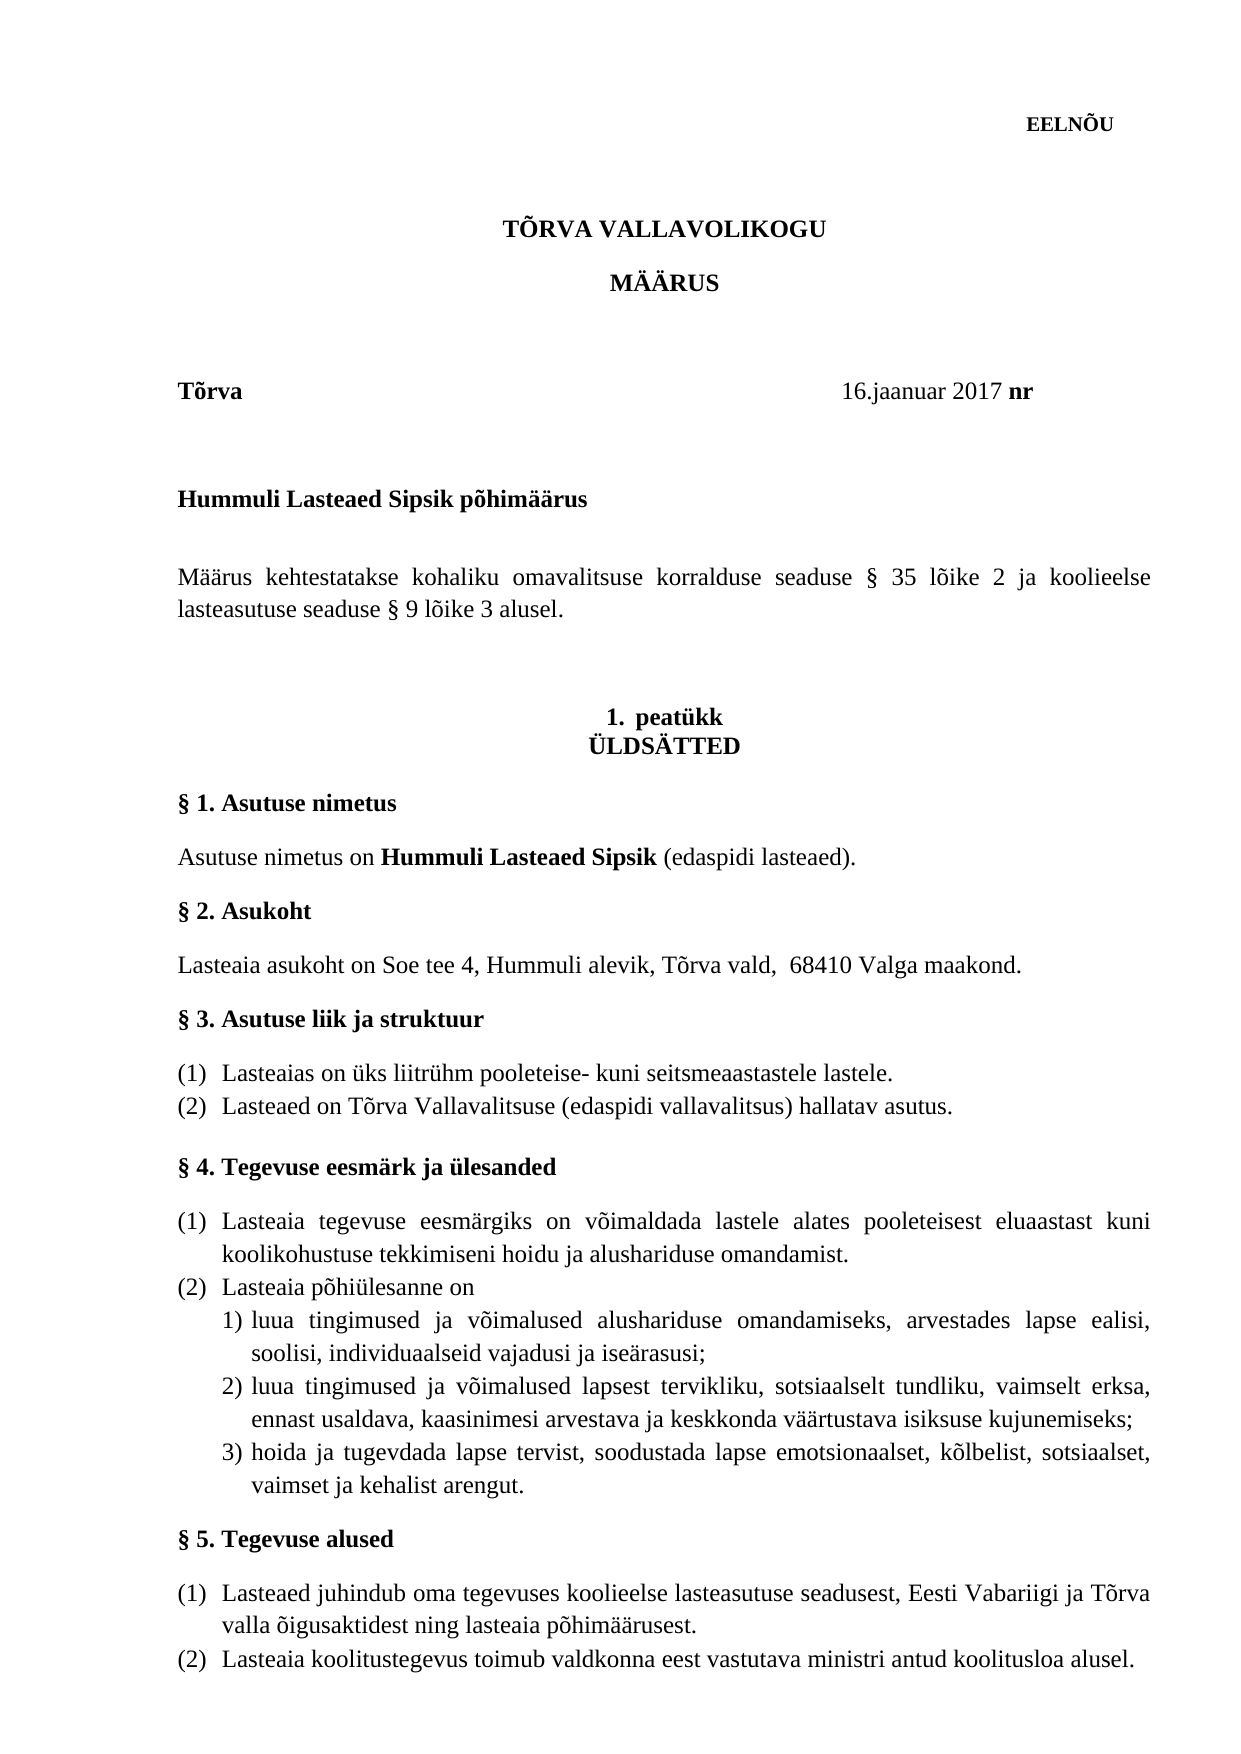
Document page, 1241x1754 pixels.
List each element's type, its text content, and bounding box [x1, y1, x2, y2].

text ÜLDSÄTTED [177, 731, 1152, 760]
text § 2. Asukoht [177, 896, 1152, 925]
text Hummuli Lasteaed Sipsik põhimäärus [177, 484, 1152, 512]
text § 3. Asutuse liik ja struktuur [177, 1004, 1152, 1033]
text TÕRVA VALLAVOLIKOGU [177, 214, 1152, 243]
text § 5. Tegevuse alused [177, 1524, 1152, 1552]
list Lasteaia põhiülesanne on [177, 1272, 1152, 1301]
text § 1. Asutuse nimetus [177, 788, 1152, 817]
text Lasteaia asukoht on Soe tee 4, Hummuli alevik, Tõrva vald, 68410 Valga maakond. [177, 950, 1152, 979]
text Asutuse nimetus on Hummuli Lasteaed Sipsik (edaspidi lasteaed). [177, 842, 1152, 871]
text Määrus kehtestatakse kohaliku omavalitsuse korralduse seaduse § 35 lõike 2 ja koolieelse lasteasutuse seaduse § 9 lõike 3 alusel. [177, 562, 1152, 623]
text MÄÄRUS [177, 268, 1152, 297]
list hoida ja tugevdada lapse tervist, soodustada lapse emotsionaalset, kõlbelist, sotsiaalset, vaimset ja kehalist arengut. [222, 1437, 1152, 1499]
text EELNÕU [177, 112, 1152, 136]
list Lasteaed on Tõrva Vallavalitsuse (edaspidi vallavalitsus) hallatav asutus. [177, 1091, 1152, 1119]
list luua tingimused ja võimalused alushariduse omandamiseks, arvestades lapse ealisi, soolisi, individuaalseid vajadusi ja iseärasusi; [222, 1305, 1152, 1367]
list Lasteaia tegevuse eesmärgiks on võimaldada lastele alates pooleteisest eluaastast kuni koolikohustuse tekkimiseni hoidu ja alushariduse omandamist. [177, 1206, 1152, 1267]
list Lasteaed juhindub oma tegevuses koolieelse lasteasutuse seadusest, Eesti Vabariigi ja Tõrva valla õigusaktidest ning lasteaia põhimäärusest. [177, 1578, 1152, 1639]
list Lasteaia koolitustegevus toimub valdkonna eest vastutava ministri antud koolitusloa alusel. [177, 1644, 1152, 1672]
text Tõrva 16.jaanuar 2017 nr [177, 376, 1152, 405]
text § 4. Tegevuse eesmärk ja ülesanded [177, 1152, 1152, 1181]
list peatükk [177, 702, 1152, 731]
list luua tingimused ja võimalused lapsest tervikliku, sotsiaalselt tundliku, vaimselt erksa, ennast usaldava, kaasinimesi arvestava ja keskkonda väärtustava isiksuse kujunemiseks; [222, 1371, 1152, 1433]
list Lasteaias on üks liitrühm pooleteise- kuni seitsmeaastastele lastele. [177, 1058, 1152, 1087]
